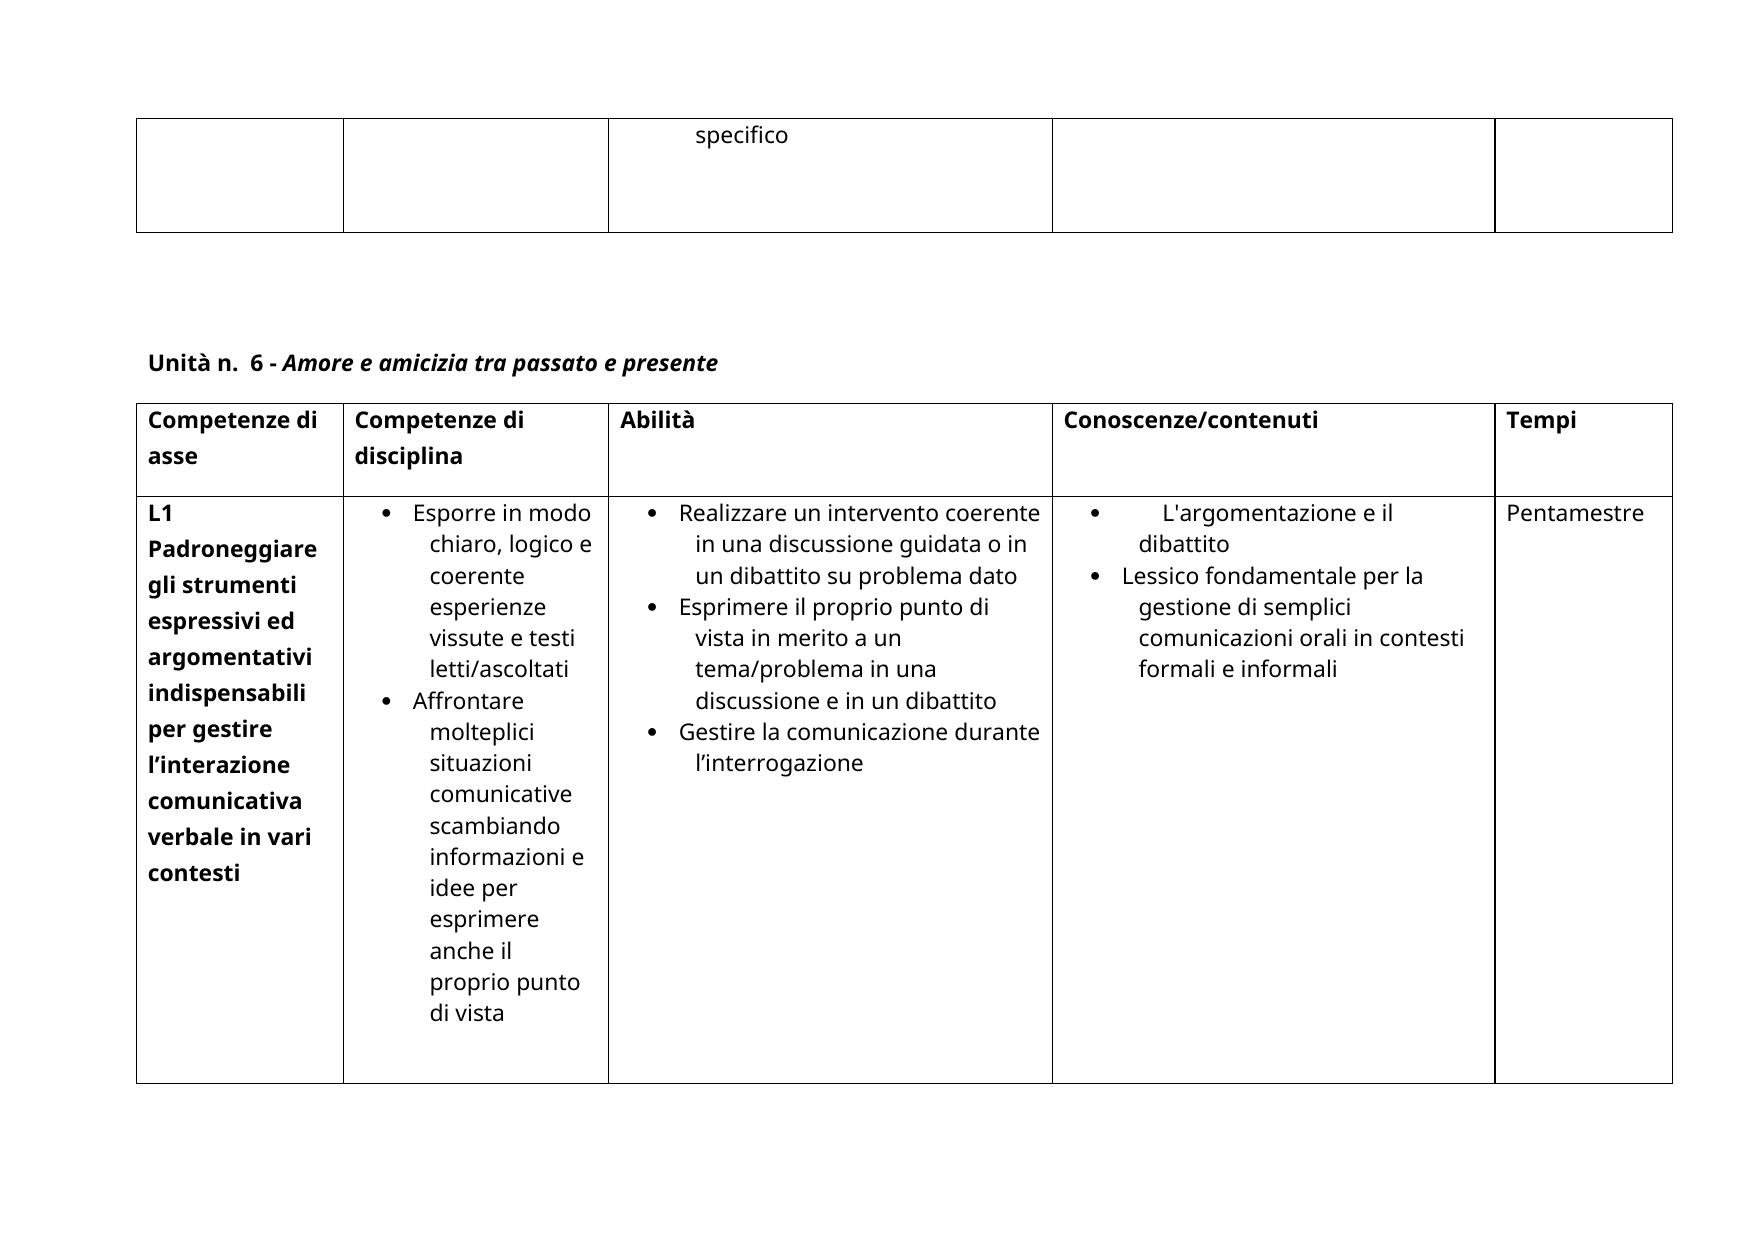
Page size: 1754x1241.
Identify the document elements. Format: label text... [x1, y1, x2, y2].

table_header Competenze di disciplina [344, 404, 608, 496]
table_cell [1053, 497, 1494, 1083]
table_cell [609, 119, 1052, 232]
table_cell Pentamestre [1496, 497, 1672, 1083]
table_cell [344, 497, 608, 1083]
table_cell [137, 119, 343, 232]
table_header Tempi [1496, 404, 1672, 496]
table_header Abilità [609, 404, 1052, 496]
table_header Conoscenze/contenuti [1053, 404, 1494, 496]
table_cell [1053, 119, 1494, 232]
text Unità n. 6 - Amore e amicizia tra passato e presente [148, 346, 1636, 378]
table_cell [137, 497, 343, 1083]
table_header Competenze di asse [137, 404, 343, 496]
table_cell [609, 497, 1052, 1083]
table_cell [344, 119, 608, 232]
